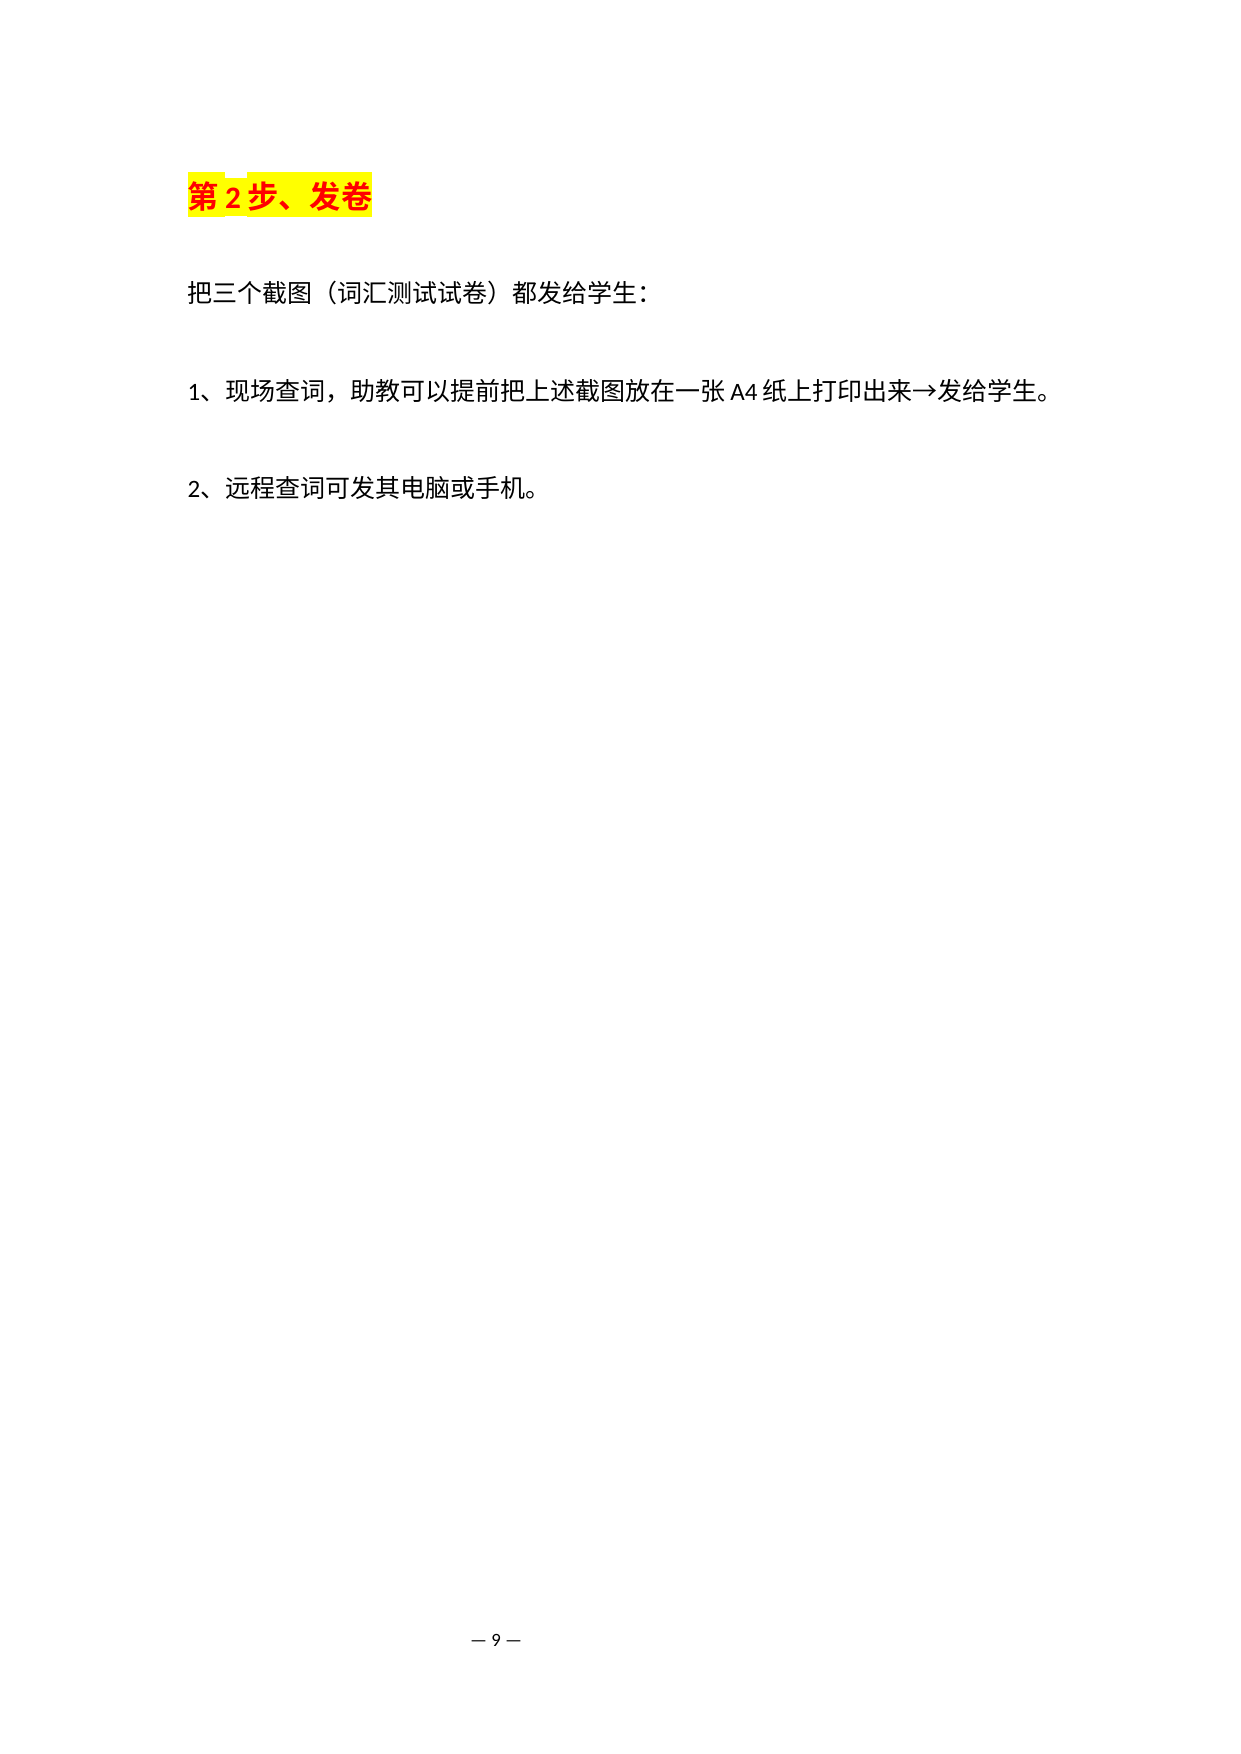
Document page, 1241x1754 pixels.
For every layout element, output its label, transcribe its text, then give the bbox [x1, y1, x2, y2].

text 第2步、发卷 [187, 162, 1053, 227]
text 把三个截图（词汇测试试卷）都发给学生： [187, 259, 1053, 324]
list 远程查词可发其电脑或手机。 [187, 454, 1053, 519]
list 现场查词，助教可以提前把上述截图放在一张A4纸上打印出来→发给学生。 [187, 357, 1053, 422]
